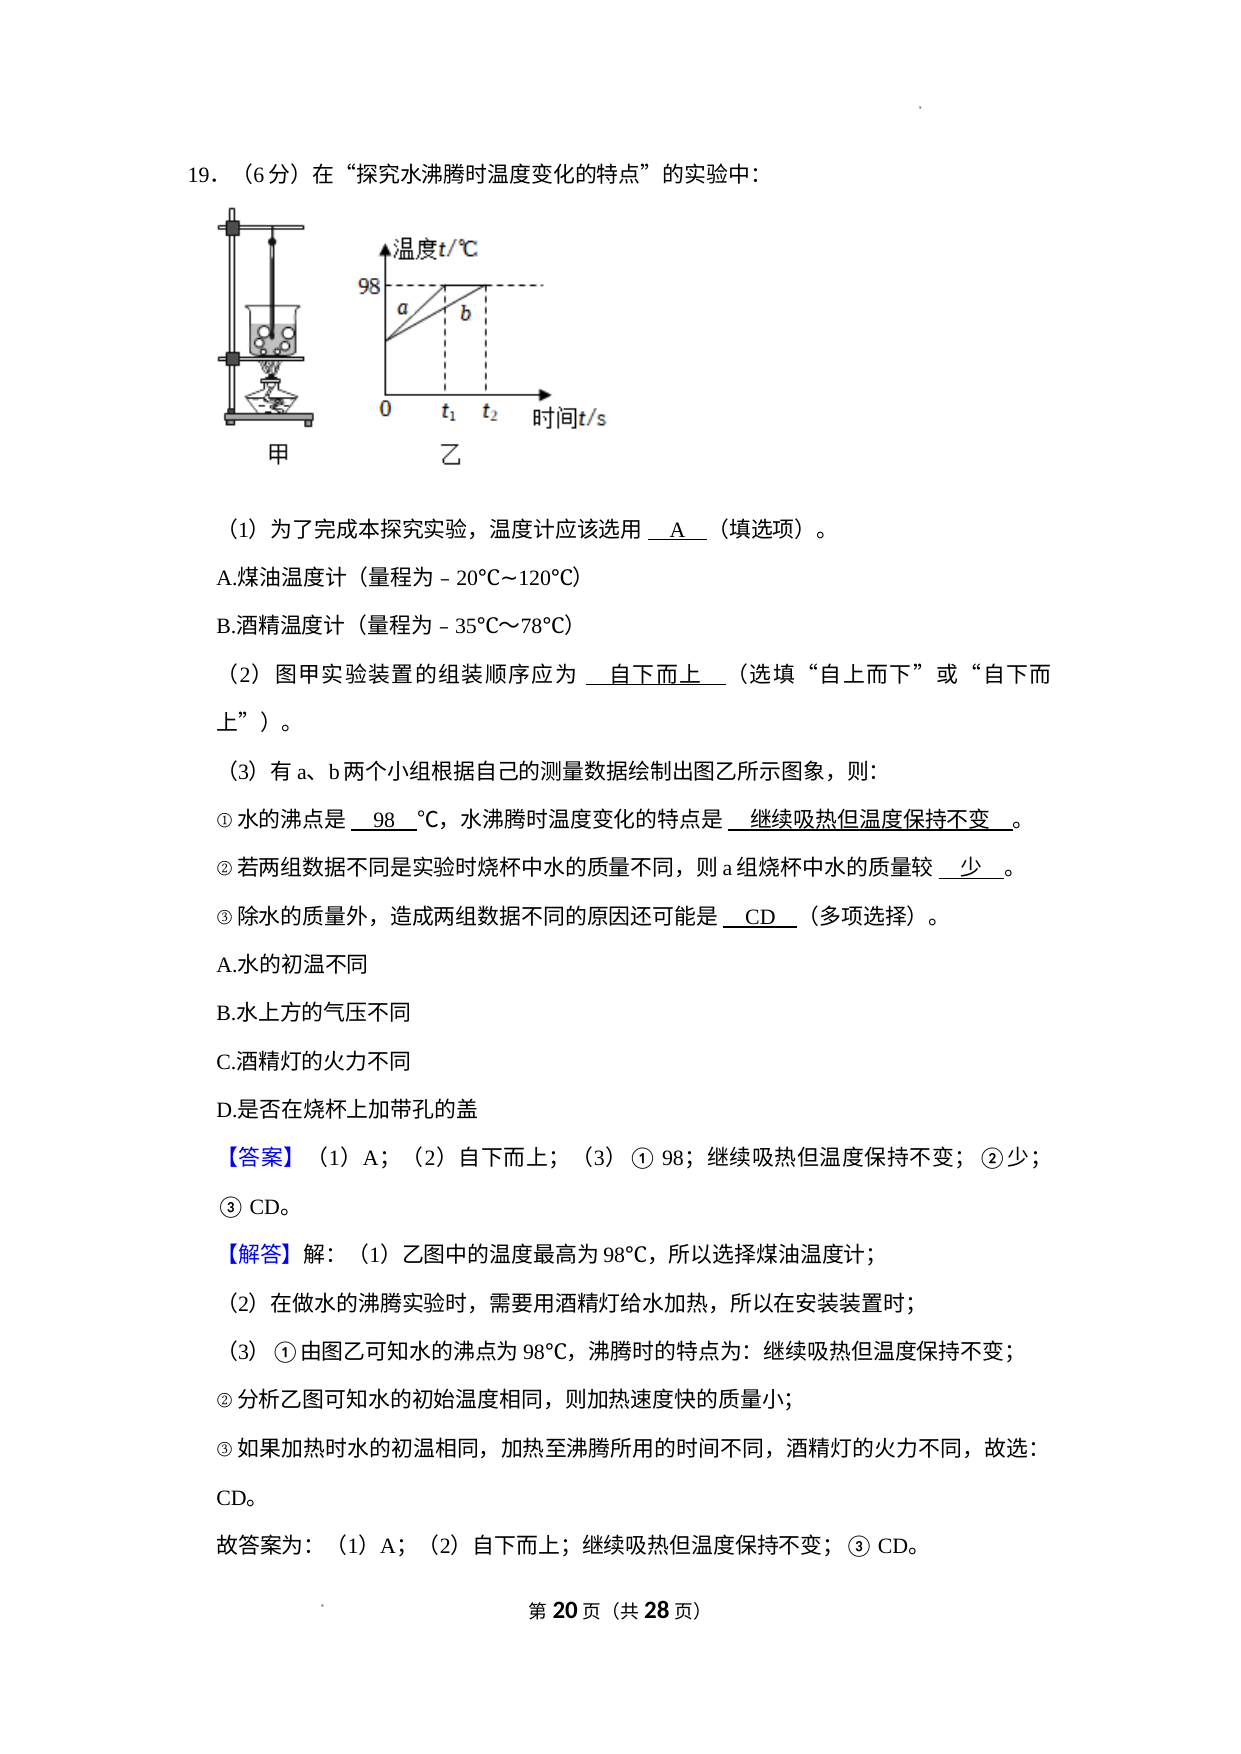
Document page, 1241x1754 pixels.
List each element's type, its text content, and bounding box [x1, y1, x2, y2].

text ②若两组数据不同是实验时烧杯中水的质量不同，则a组烧杯中水的质量较 少 。 [216, 850, 1053, 882]
text A.水的初温不同 [216, 947, 1053, 979]
text D.是否在烧杯上加带孔的盖 [216, 1092, 1053, 1124]
text ③如果加热时水的初温相同，加热至沸腾所用的时间不同，酒精灯的火力不同，故选：CD。 [216, 1430, 1053, 1512]
text 【答案】（1）A；（2）自下而上；（3）①98；继续吸热但温度保持不变；②少；③CD。 [216, 1140, 1053, 1221]
text ①水的沸点是 98 ℃，水沸腾时温度变化的特点是 继续吸热但温度保持不变 。 [216, 802, 1053, 834]
text B.酒精温度计（量程为﹣35℃～78℃） [216, 608, 1053, 640]
text C.酒精灯的火力不同 [216, 1043, 1053, 1076]
picture [216, 205, 608, 468]
text B.水上方的气压不同 [216, 995, 1053, 1027]
text ②分析乙图可知水的初始温度相同，则加热速度快的质量小； [216, 1382, 1053, 1414]
text （2）在做水的沸腾实验时，需要用酒精灯给水加热，所以在安装装置时； [216, 1285, 1053, 1318]
text （2）图甲实验装置的组装顺序应为 自下而上 （选填“自上而下”或“自下而上”）。 [216, 656, 1053, 737]
text ③除水的质量外，造成两组数据不同的原因还可能是 CD （多项选择）。 [216, 898, 1053, 931]
text （3）①由图乙可知水的沸点为98℃，沸腾时的特点为：继续吸热但温度保持不变； [216, 1334, 1053, 1366]
text 19．（6分）在“探究水沸腾时温度变化的特点”的实验中： [187, 157, 1053, 189]
text A.煤油温度计（量程为﹣20℃∼120℃） [216, 559, 1053, 592]
text （3）有a、b两个小组根据自己的测量数据绘制出图乙所示图象，则： [216, 753, 1053, 786]
text 【解答】解：（1）乙图中的温度最高为98℃，所以选择煤油温度计； [216, 1237, 1053, 1269]
text （1）为了完成本探究实验，温度计应该选用 A （填选项）。 [216, 511, 1053, 544]
text 故答案为：（1）A；（2）自下而上；继续吸热但温度保持不变；③CD。 [216, 1527, 1053, 1560]
